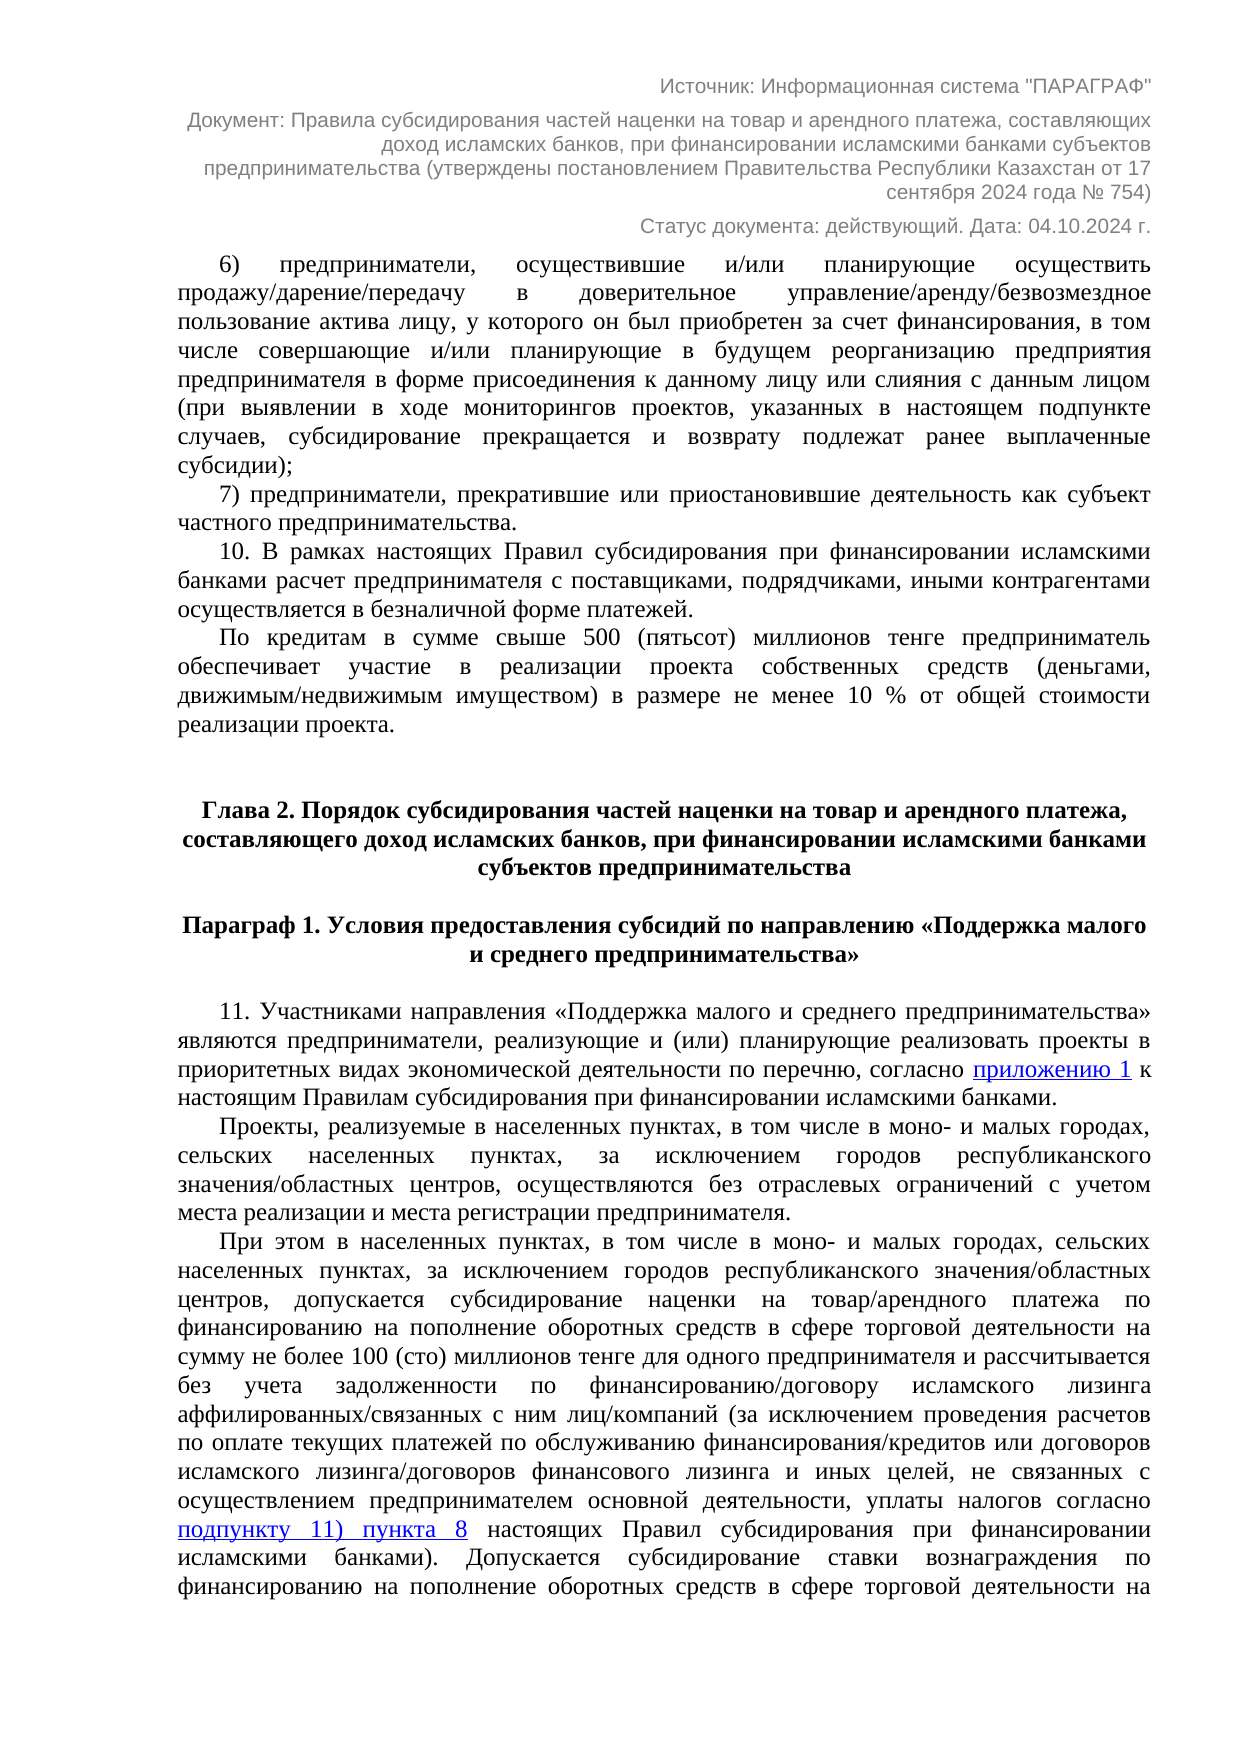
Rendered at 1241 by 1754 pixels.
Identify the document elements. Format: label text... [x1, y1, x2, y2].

text 11. Участниками направления «Поддержка малого и среднего предпринимательства» являются предприниматели, реализующие и (или) планирующие реализовать проекты в приоритетных видах экономической деятельности по перечню, согласно приложению 1 к настоящим Правилам субсидирования при финансировании исламскими банками. [177, 996, 1152, 1111]
text Параграф 1. Условия предоставления субсидий по направлению «Поддержка малого и среднего предпринимательства» [177, 910, 1152, 967]
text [177, 1226, 1152, 1600]
text Проекты, реализуемые в населенных пунктах, в том числе в моно- и малых городах, сельских населенных пунктах, за исключением городов республиканского значения/областных центров, осуществляются без отраслевых ограничений с учетом места реализации и места регистрации предпринимателя. [177, 1111, 1152, 1226]
text 7) предприниматели, прекратившие или приостановившие деятельность как субъект частного предпринимательства. [177, 479, 1152, 536]
text 10. В рамках настоящих Правил субсидирования при финансировании исламскими банками расчет предпринимателя с поставщиками, подрядчиками, иными контрагентами осуществляется в безналичной форме платежей. [177, 536, 1152, 622]
text Глава 2. Порядок субсидирования частей наценки на товар и арендного платежа, составляющего доход исламских банков, при финансировании исламскими банками субъектов предпринимательства [177, 795, 1152, 881]
text 6) предприниматели, осуществившие и/или планирующие осуществить продажу/дарение/передачу в доверительное управление/аренду/безвозмездное пользование актива лицу, у которого он был приобретен за счет финансирования, в том числе совершающие и/или планирующие в будущем реорганизацию предприятия предпринимателя в форме присоединения к данному лицу или слияния с данным лицом (при выявлении в ходе мониторингов проектов, указанных в настоящем подпункте случаев, субсидирование прекращается и возврату подлежат ранее выплаченные субсидии); [177, 249, 1152, 479]
text По кредитам в сумме свыше 500 (пятьсот) миллионов тенге предприниматель обеспечивает участие в реализации проекта собственных средств (деньгами, движимым/недвижимым имуществом) в размере не менее 10 % от общей стоимости реализации проекта. [177, 622, 1152, 737]
